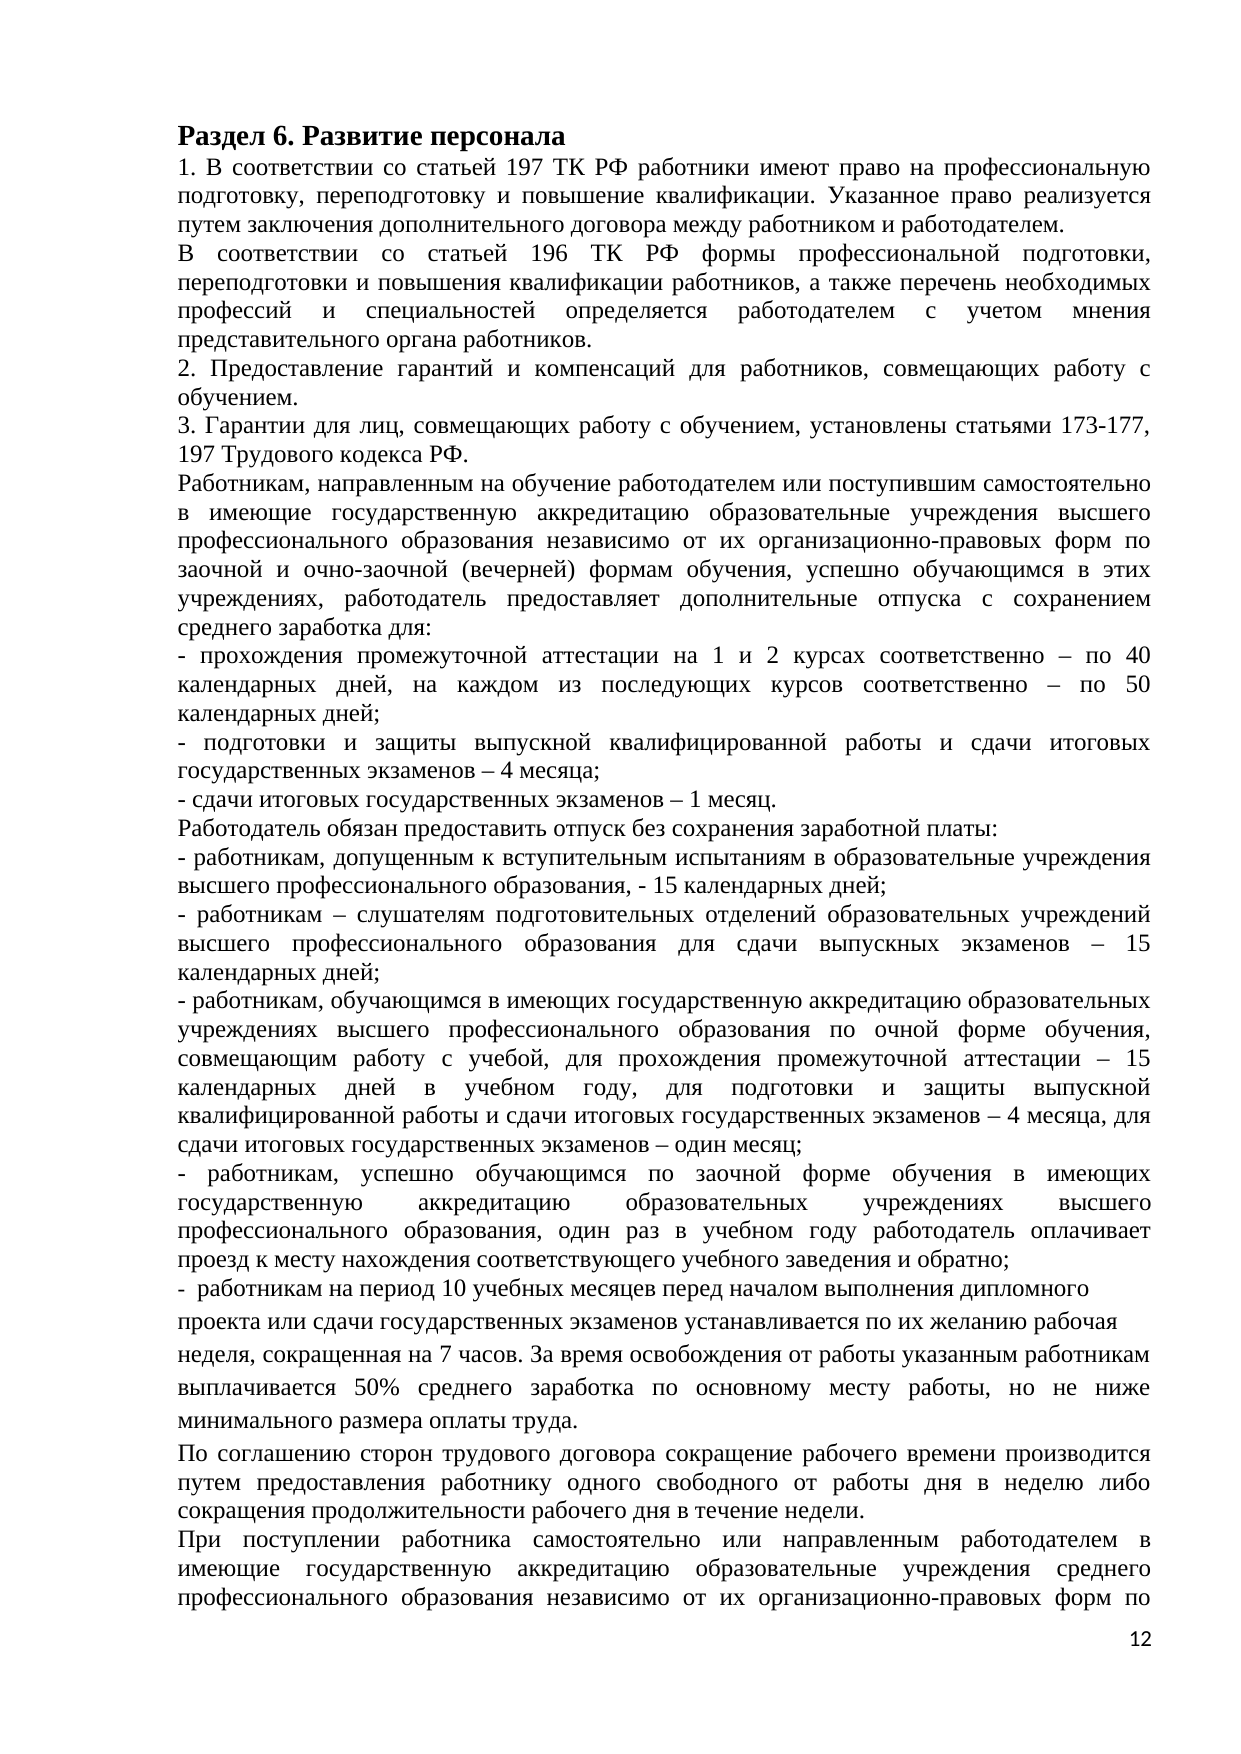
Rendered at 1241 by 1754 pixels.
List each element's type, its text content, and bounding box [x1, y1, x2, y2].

text По соглашению сторон трудового договора сокращение рабочего времени производится путем предоставления работнику одного свободного от работы дня в неделю либо сокращения продолжительности рабочего дня в течение недели. [177, 1438, 1152, 1524]
text - подготовки и защиты выпускной квалифицированной работы и сдачи итоговых государственных экзаменов – 4 месяца; [177, 727, 1152, 784]
text - работникам, успешно обучающимся по заочной форме обучения в имеющих государственную аккредитацию образовательных учреждениях высшего профессионального образования, один раз в учебном году работодатель оплачивает проезд к месту нахождения соответствующего учебного заведения и обратно; [177, 1158, 1152, 1273]
text 3. Гарантии для лиц, совмещающих работу с обучением, установлены статьями 173-177, 197 Трудового кодекса РФ. [177, 410, 1152, 468]
text - работникам на период 10 учебных месяцев перед началом выполнения дипломного [177, 1273, 1152, 1302]
text - работникам, допущенным к вступительным испытаниям в образовательные учреждения высшего профессионального образования, - 15 календарных дней; [177, 842, 1152, 899]
text - работникам, обучающимся в имеющих государственную аккредитацию образовательных учреждениях высшего профессионального образования по очной форме обучения, совмещающим работу с учебой, для прохождения промежуточной аттестации – 15 календарных дней в учебном году, для подготовки и защиты выпускной квалифицированной работы и сдачи итоговых государственных экзаменов – 4 месяца, для сдачи итоговых государственных экзаменов – один месяц; [177, 985, 1152, 1158]
text - работникам – слушателям подготовительных отделений образовательных учреждений высшего профессионального образования для сдачи выпускных экзаменов – 15 календарных дней; [177, 899, 1152, 985]
text Раздел 6. Развитие персонала [177, 118, 1152, 152]
text Работникам, направленным на обучение работодателем или поступившим самостоятельно в имеющие государственную аккредитацию образовательные учреждения высшего профессионального образования независимо от их организационно-правовых форм по заочной и очно-заочной (вечерней) формам обучения, успешно обучающимся в этих учреждениях, работодатель предоставляет дополнительные отпуска с сохранением среднего заработка для: [177, 468, 1152, 640]
text 1. В соответствии со статьей 197 ТК РФ работники имеют право на профессиональную подготовку, переподготовку и повышение квалификации. Указанное право реализуется путем заключения дополнительного договора между работником и работодателем. [177, 152, 1152, 238]
text проекта или сдачи государственных экзаменов устанавливается по их желанию рабочая [177, 1306, 1152, 1335]
text - сдачи итоговых государственных экзаменов – 1 месяц. [177, 784, 1152, 813]
text В соответствии со статьей 196 ТК РФ формы профессиональной подготовки, переподготовки и повышения квалификации работников, а также перечень необходимых профессий и специальностей определяется работодателем с учетом мнения представительного органа работников. [177, 238, 1152, 353]
text Работодатель обязан предоставить отпуск без сохранения заработной платы: [177, 813, 1152, 842]
text 2. Предоставление гарантий и компенсаций для работников, совмещающих работу с обучением. [177, 353, 1152, 410]
text неделя, сокращенная на 7 часов. За время освобождения от работы указанным работникам выплачивается 50% среднего заработка по основному месту работы, но не ниже минимального размера оплаты труда. [177, 1339, 1152, 1434]
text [177, 1524, 1152, 1611]
text - прохождения промежуточной аттестации на 1 и 2 курсах соответственно – по 40 календарных дней, на каждом из последующих курсов соответственно – по 50 календарных дней; [177, 640, 1152, 727]
